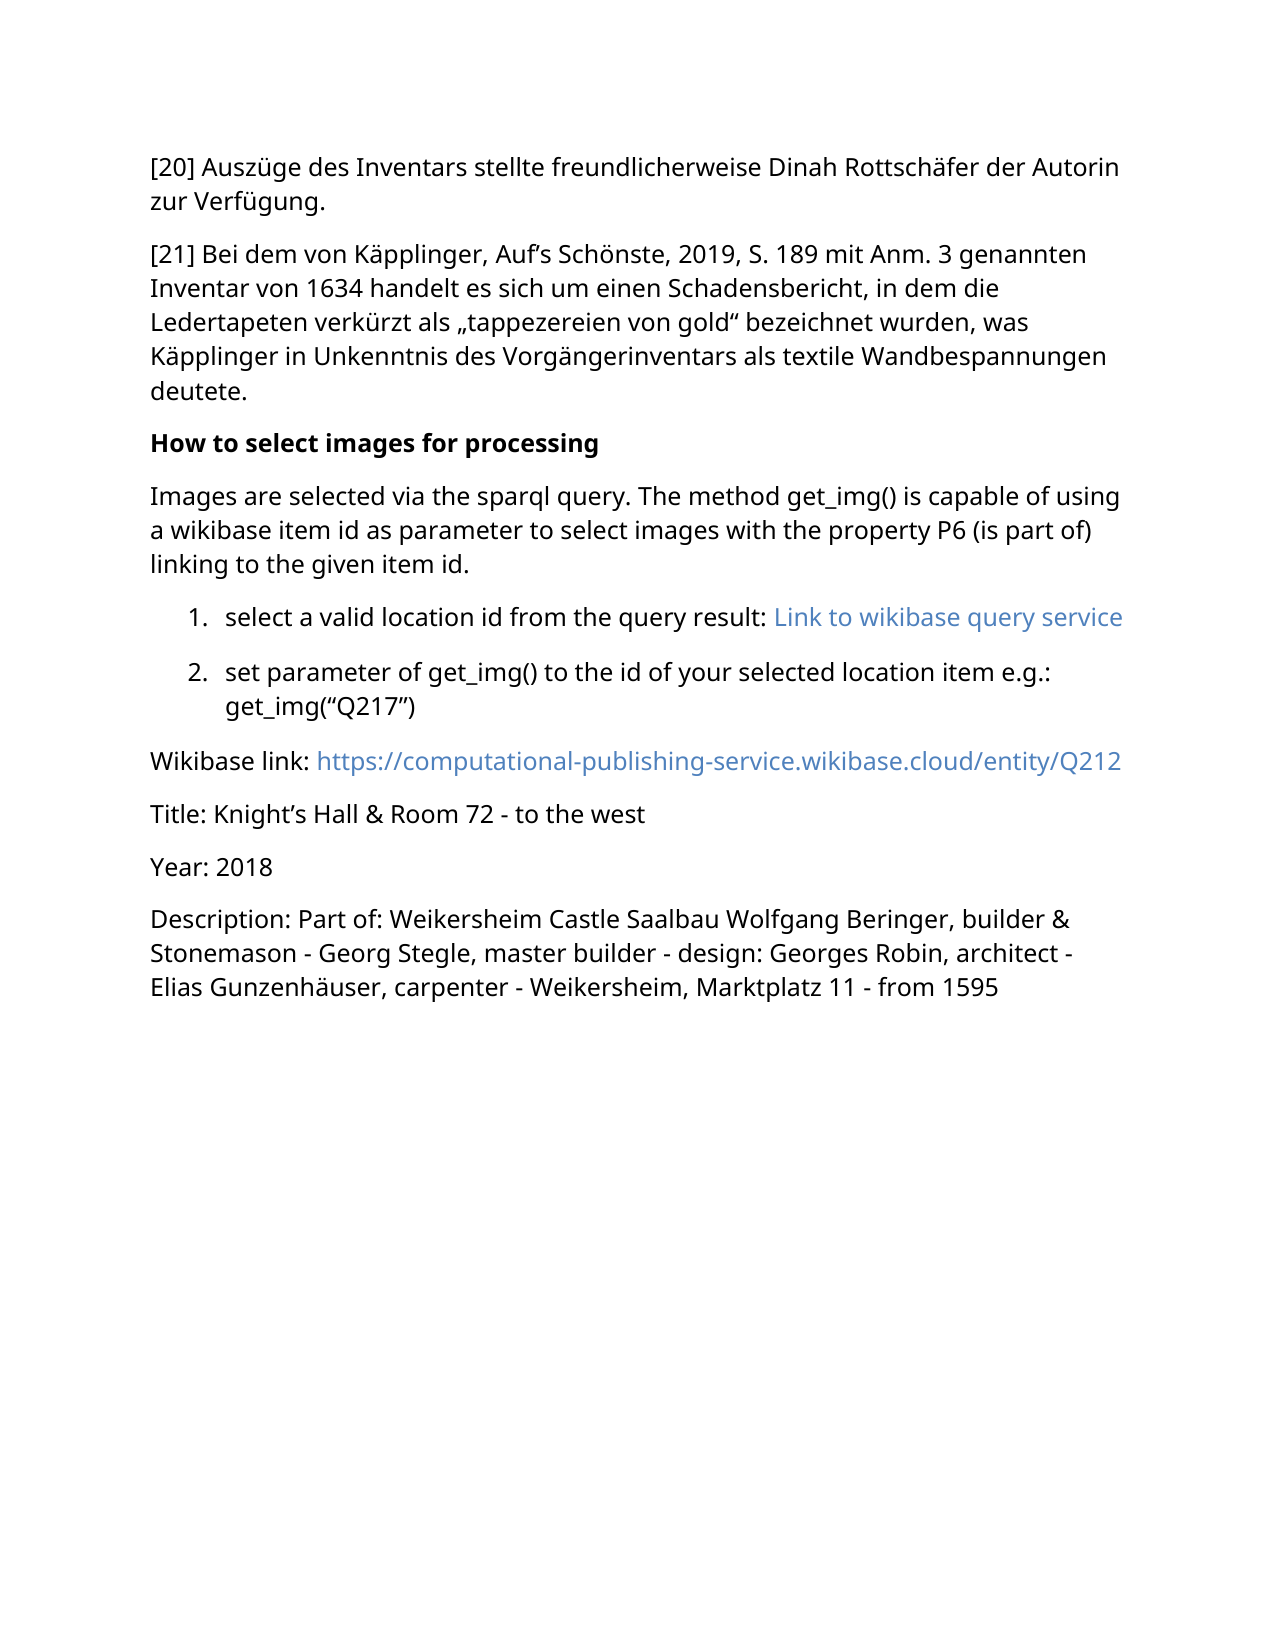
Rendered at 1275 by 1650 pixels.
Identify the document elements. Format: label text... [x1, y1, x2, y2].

text [20] Auszüge des Inventars stellte freundlicherweise Dinah Rottschäfer der Autorin zur Verfügung. [150, 150, 1125, 218]
list set parameter of get_img() to the id of your selected location item e.g.: get_img(“Q217”) [187, 654, 1125, 723]
text Title: Knight’s Hall & Room 72 - to the west [150, 796, 1125, 830]
list select a valid location id from the query result: Link to wikibase query service [187, 600, 1125, 634]
text How to select images for processing [150, 426, 1125, 460]
text Wikibase link: https://computational-publishing-service.wikibase.cloud/entity/Q212 [150, 743, 1125, 778]
text [21] Bei dem von Käpplinger, Auf’s Schönste, 2019, S. 189 mit Anm. 3 genannten Inventar von 1634 handelt es sich um einen Schadensbericht, in dem die Ledertapeten verkürzt als „tappezereien von gold“ bezeichnet wurden, was Käpplinger in Unkenntnis des Vorgängerinventars als textile Wandbespannungen deutete. [150, 237, 1125, 407]
text Description: Part of: Weikersheim Castle Saalbau Wolfgang Beringer, builder & Stonemason - Georg Stegle, master builder - design: Georges Robin, architect - Elias Gunzenhäuser, carpenter - Weikersheim, Marktplatz 11 - from 1595 [150, 902, 1125, 1004]
text Year: 2018 [150, 849, 1125, 883]
text Images are selected via the sparql query. The method get_img() is capable of using a wikibase item id as parameter to select images with the property P6 (is part of) linking to the given item id. [150, 479, 1125, 581]
